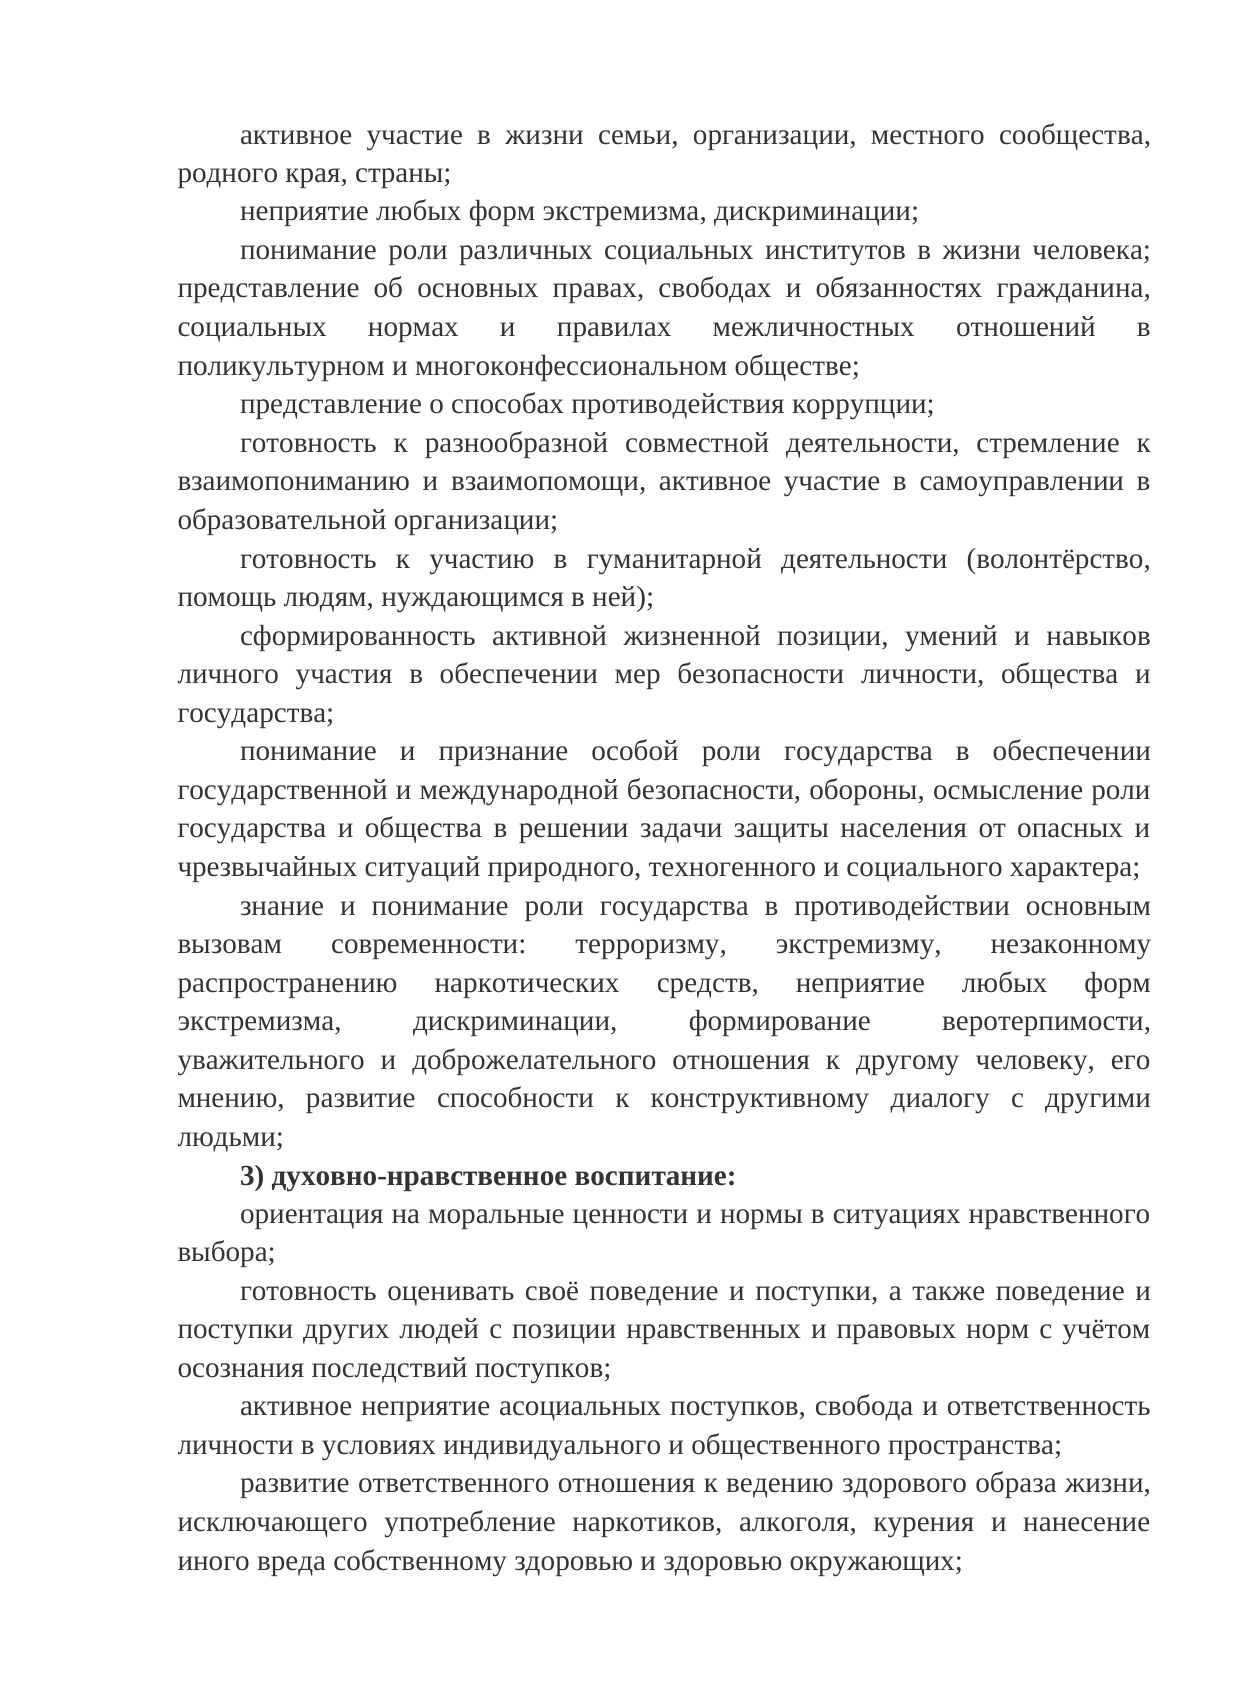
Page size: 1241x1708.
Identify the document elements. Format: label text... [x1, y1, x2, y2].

text понимание роли различных социальных институтов в жизни человека; представление об основных правах, свободах и обязанностях гражданина, социальных нормах и правилах межличностных отношений в поликультурном и многоконфессиональном обществе; [177, 232, 1152, 381]
text развитие ответственного отношения к ведению здорового образа жизни, исключающего употребление наркотиков, алкоголя, курения и нанесение иного вреда собственному здоровью и здоровью окружающих; [177, 1466, 1152, 1576]
text представление о способах противодействия коррупции; [240, 386, 1163, 420]
subtitle духовно-нравственное воспитание: [240, 1158, 1163, 1191]
text ориентация на моральные ценности и нормы в ситуациях нравственного выбора; [177, 1196, 1151, 1268]
text готовность оценивать своё поведение и поступки, а также поведение и поступки других людей с позиции нравственных и правовых норм с учётом осознания последствий поступков; [177, 1273, 1152, 1383]
text готовность к участию в гуманитарной деятельности (волонтёрство, помощь людям, нуждающимся в ней); [177, 541, 1152, 613]
text активное неприятие асоциальных поступков, свобода и ответственность личности в условиях индивидуального и общественного пространства; [177, 1388, 1151, 1461]
text активное участие в жизни семьи, организации, местного сообщества, родного края, страны; [177, 117, 1152, 189]
text понимание и признание особой роли государства в обеспечении государственной и международной безопасности, обороны, осмысление роли государства и общества в решении задачи защиты населения от опасных и чрезвычайных ситуаций природного, техногенного и социального характера; [177, 733, 1152, 883]
text сформированность активной жизненной позиции, умений и навыков личного участия в обеспечении мер безопасности личности, общества и государства; [177, 618, 1151, 728]
text неприятие любых форм экстремизма, дискриминации; [240, 194, 1163, 227]
text знание и понимание роли государства в противодействии основным вызовам современности: терроризму, экстремизму, незаконному распространению наркотических средств, неприятие любых форм экстремизма, дискриминации, формирование веротерпимости, уважительного и доброжелательного отношения к другому человеку, его мнению, развитие способности к конструктивному диалогу с другими людьми; [177, 888, 1152, 1152]
text готовность к разнообразной совместной деятельности, стремление к взаимопониманию и взаимопомощи, активное участие в самоуправлении в образовательной организации; [177, 425, 1151, 536]
